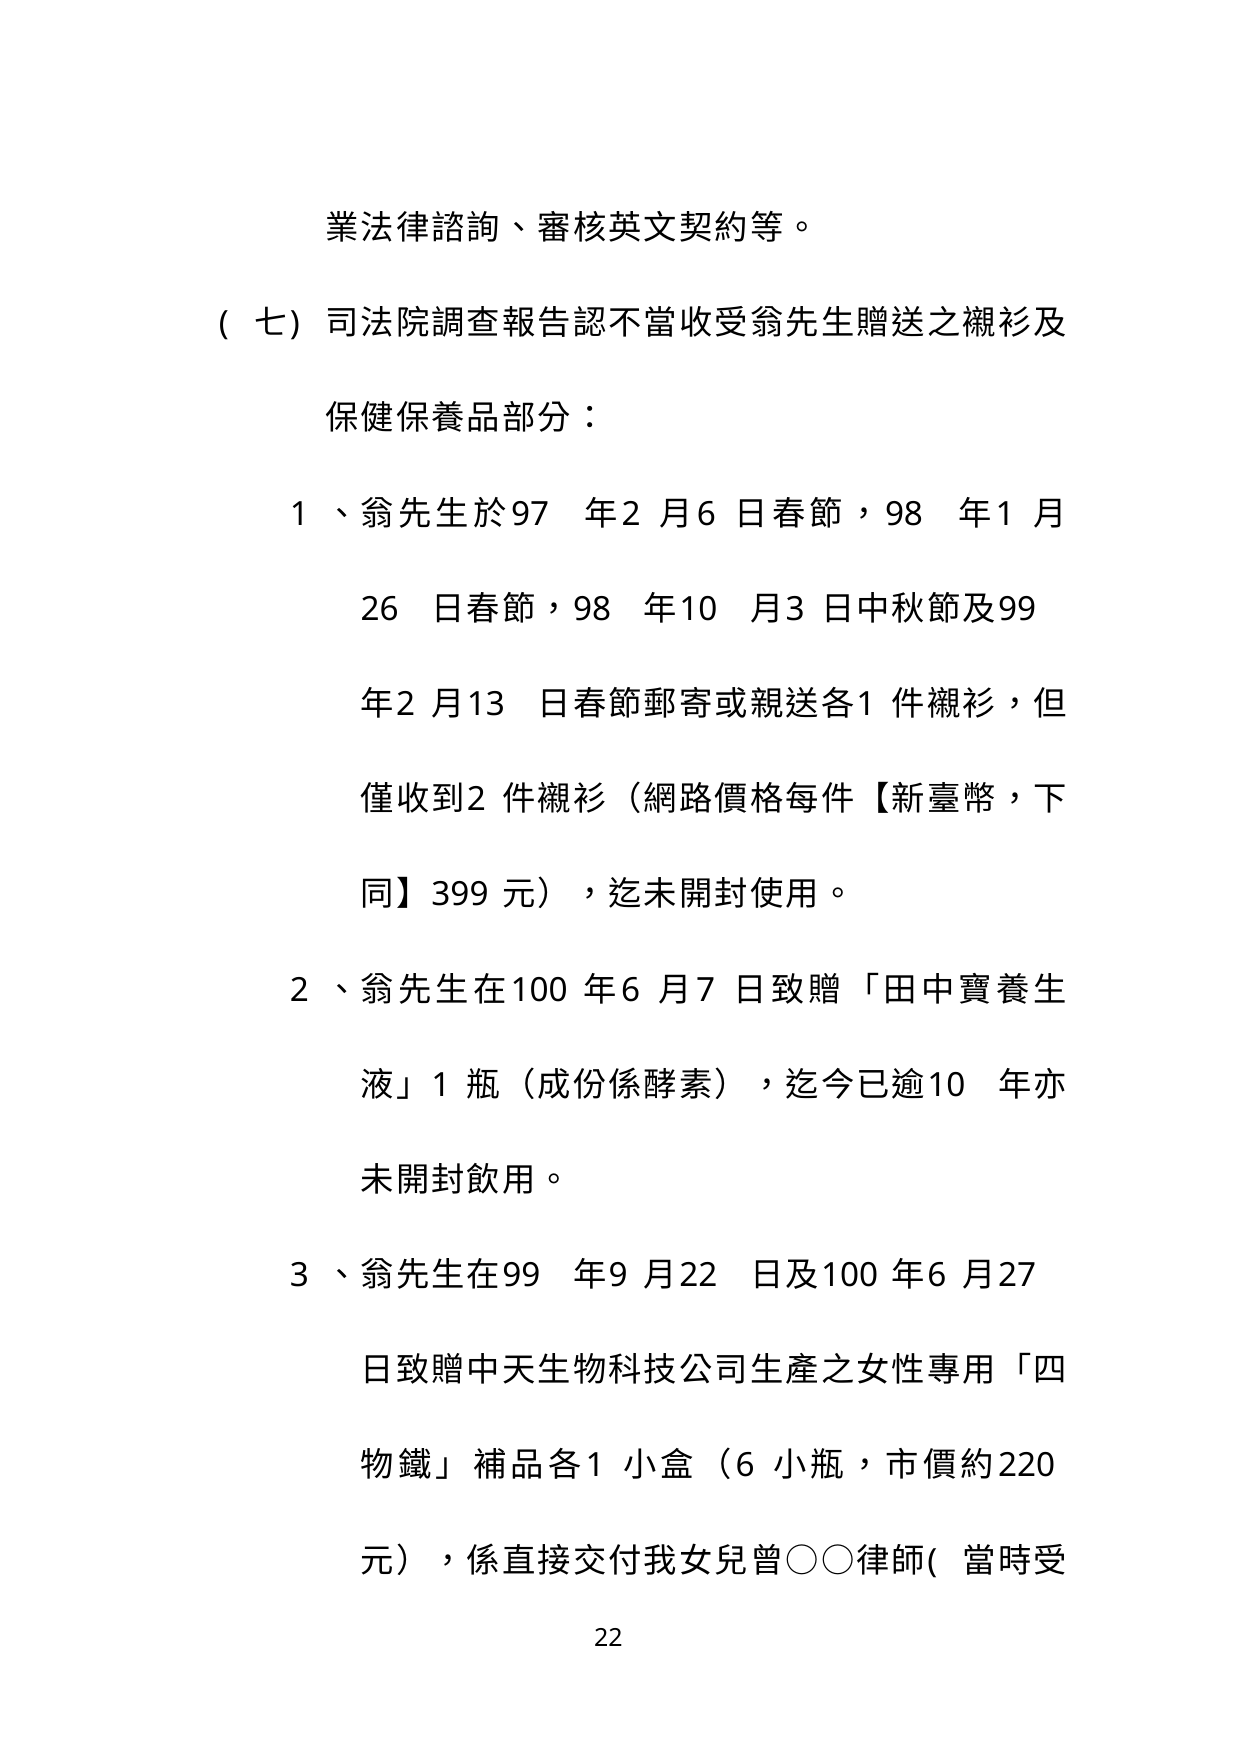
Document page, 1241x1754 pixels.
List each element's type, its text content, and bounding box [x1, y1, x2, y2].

subtitle 翁先生在99年9月22日及100年6月27日致贈中天生物科技公司生產之女性專用「四物鐵」補品各1小盒（6小瓶，市價約220元），係直接交付我女兒曾○○律師(當時受任台南地院99年訴字第○○○○號民事案件，被告○○國際股份有限公司【法定代理人翁茂鍾】之訴訟代理人)，並非交付予我。 [272, 1224, 1069, 1605]
subtitle 翁先生在100年6月7日致贈「田中寶養生液」1瓶（成份係酵素），迄今已逾10年亦未開封飲用。 [272, 939, 1069, 1224]
subtitle 司法院調查報告認不當收受翁先生贈送之襯衫及保健保養品部分： [219, 272, 1069, 463]
subtitle 翁先生於97年2月6日春節，98年1月26日春節，98年10月3日中秋節及99年2月13日春節郵寄或親送各1件襯衫，但僅收到2件襯衫（網路價格每件【新臺幣，下同】399元），迄未開封使用。 [272, 463, 1069, 939]
